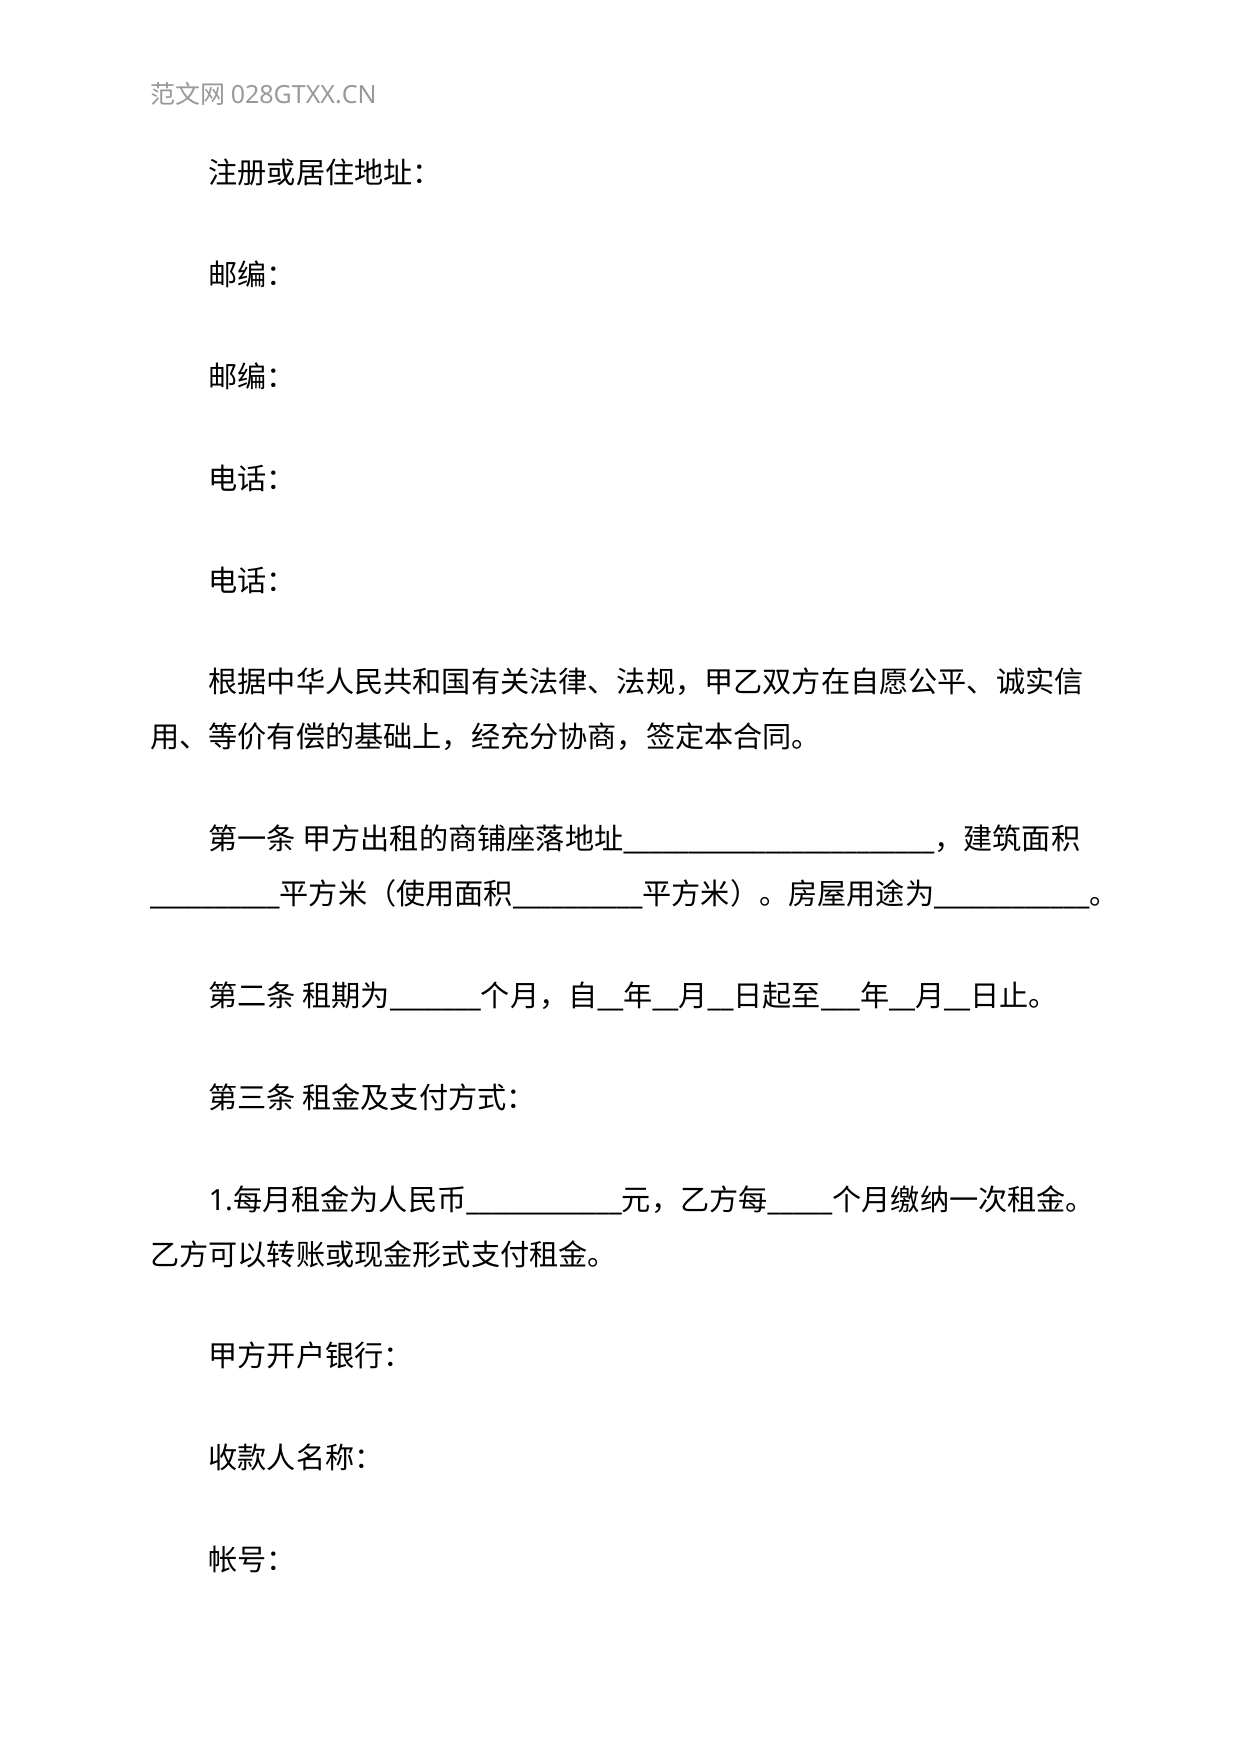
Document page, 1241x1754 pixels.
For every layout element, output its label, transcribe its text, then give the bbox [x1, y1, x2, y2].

text 邮编： [150, 252, 1090, 294]
text 注册或居住地址： [150, 150, 1090, 192]
text 第一条 甲方出租的商铺座落地址________________________，建筑面积__________平方米（使用面积__________平方米）。房屋用途为____________。 [150, 816, 1090, 913]
text 1.每月租金为人民币____________元，乙方每_____个月缴纳一次租金。乙方可以转账或现金形式支付租金。 [150, 1176, 1090, 1273]
text 邮编： [150, 353, 1090, 396]
text 电话： [150, 557, 1090, 599]
text 第三条 租金及支付方式： [150, 1074, 1090, 1117]
text 收款人名称： [150, 1435, 1090, 1477]
text 帐号： [150, 1537, 1090, 1579]
text 根据中华人民共和国有关法律、法规，甲乙双方在自愿公平、诚实信用、等价有偿的基础上，经充分协商，签定本合同。 [150, 659, 1090, 756]
text 电话： [150, 455, 1090, 498]
text 第二条 租期为_______个月，自__年__月__日起至___年__月__日止。 [150, 972, 1090, 1015]
text 甲方开户银行： [150, 1333, 1090, 1375]
